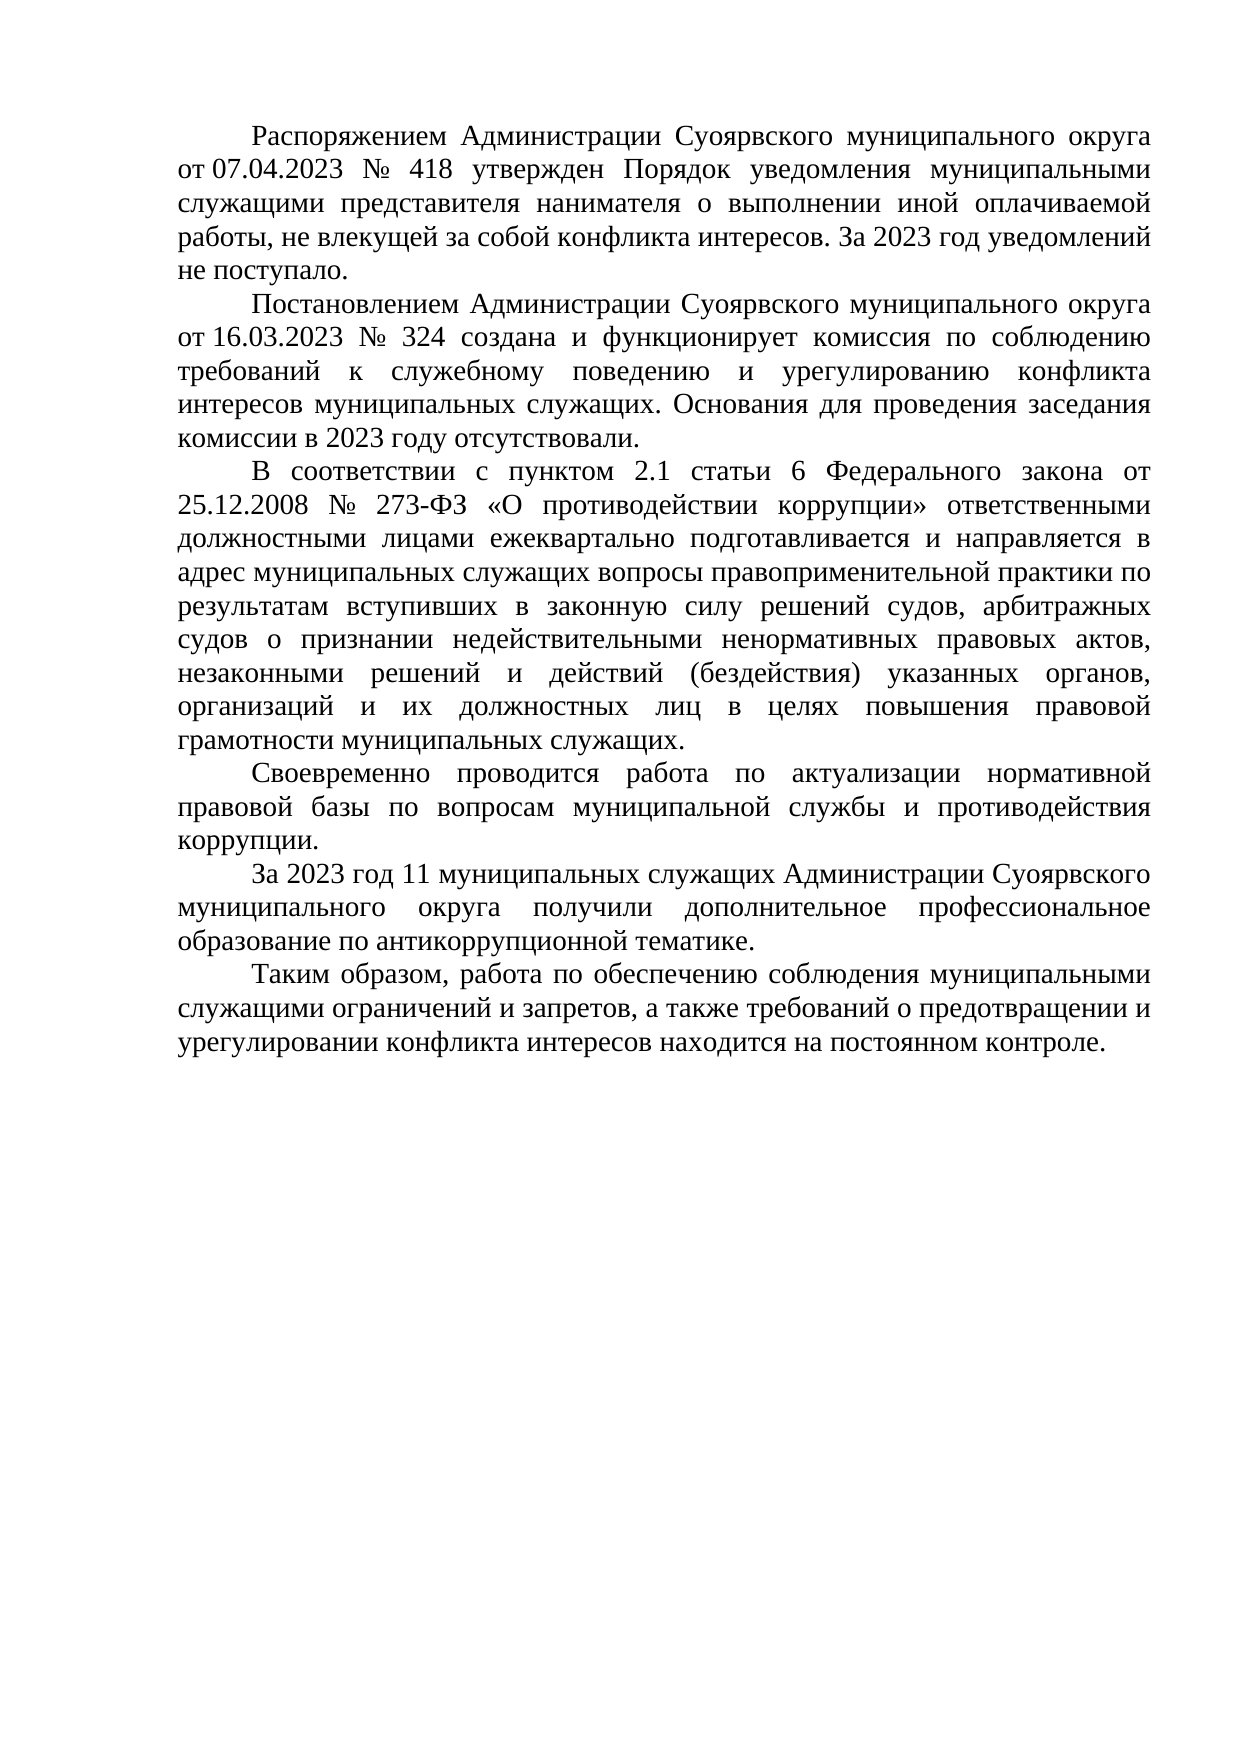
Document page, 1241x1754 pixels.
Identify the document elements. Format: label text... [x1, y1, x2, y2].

text Таким образом, работа по обеспечению соблюдения муниципальными служащими ограничений и запретов, а также требований о предотвращении и урегулировании конфликта интересов находится на постоянном контроле. [177, 957, 1152, 1057]
text Распоряжением Администрации Суоярвского муниципального округа от 07.04.2023 № 418 утвержден Порядок уведомления муниципальными служащими представителя нанимателя о выполнении иной оплачиваемой работы, не влекущей за собой конфликта интересов. За 2023 год уведомлений не поступало. [177, 118, 1152, 286]
text В соответствии с пунктом 2.1 статьи 6 Федерального закона от 25.12.2008 № 273-ФЗ «О противодействии коррупции» ответственными должностными лицами ежеквартально подготавливается и направляется в адрес муниципальных служащих вопросы правоприменительной практики по результатам вступивших в законную силу решений судов, арбитражных судов о признании недействительными ненормативных правовых актов, незаконными решений и действий (бездействия) указанных органов, организаций и их должностных лиц в целях повышения правовой грамотности муниципальных служащих. [177, 453, 1152, 755]
text За 2023 год 11 муниципальных служащих Администрации Суоярвского муниципального округа получили дополнительное профессиональное образование по антикоррупционной тематике. [177, 856, 1152, 957]
text Своевременно проводится работа по актуализации нормативной правовой базы по вопросам муниципальной службы и противодействия коррупции. [177, 755, 1152, 856]
text Постановлением Администрации Суоярвского муниципального округа от 16.03.2023 № 324 создана и функционирует комиссия по соблюдению требований к служебному поведению и урегулированию конфликта интересов муниципальных служащих. Основания для проведения заседания комиссии в 2023 году отсутствовали. [177, 286, 1152, 453]
